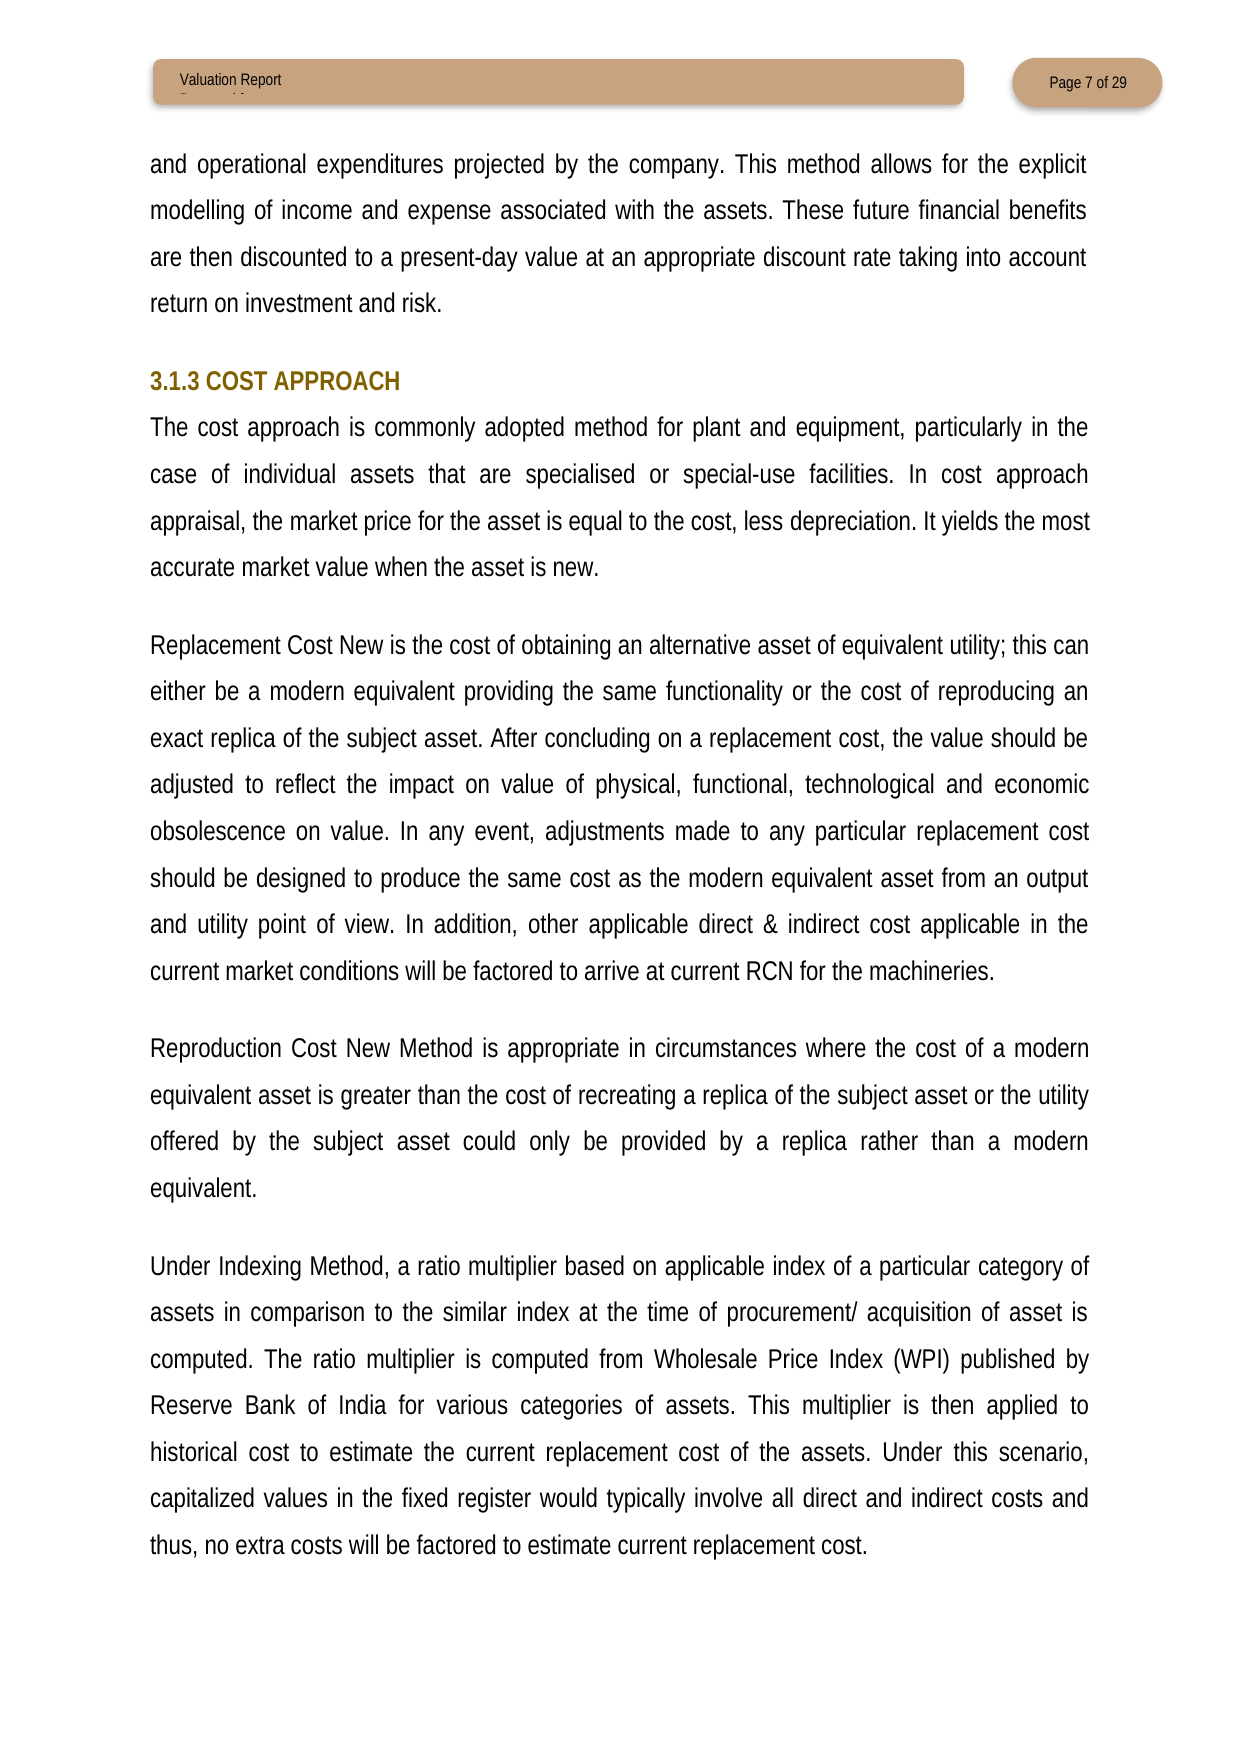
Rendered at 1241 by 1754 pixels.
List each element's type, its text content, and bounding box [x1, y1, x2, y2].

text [150, 148, 1087, 318]
text Reproduction Cost New Method is appropriate in circumstances where the cost of a modern equivalent asset is greater than the cost of recreating a replica of the subject asset or the utility offered by the subject asset could only be provided by a replica rather than a modern equivalent. [150, 1032, 1090, 1203]
text The cost approach is commonly adopted method for plant and equipment, particularly in the case of individual assets that are specialised or special-use facilities. In cost approach appraisal, the market price for the asset is equal to the cost, less depreciation. It yields the most accurate market value when the asset is new. [150, 412, 1090, 582]
text Replacement Cost New is the cost of obtaining an alternative asset of equivalent utility; this can either be a modern equivalent providing the same functionality or the cost of reproducing an exact replica of the subject asset. After concluding on a replacement cost, the value should be adjusted to reflect the impact on value of physical, functional, technological and economic obsolescence on value. In any event, adjustments made to any particular replacement cost should be designed to produce the same cost as the modern equivalent asset from an output and utility point of view. In addition, other applicable direct & indirect cost applicable in the current market conditions will be factored to arrive at current RCN for the machineries. [150, 629, 1090, 986]
text Under Indexing Method, a ratio multiplier based on applicable index of a particular category of assets in comparison to the similar index at the time of procurement/ acquisition of asset is computed. The ratio multiplier is computed from Wholesale Price Index (WPI) published by Reserve Bank of India for various categories of assets. This multiplier is then applied to historical cost to estimate the current replacement cost of the assets. Under this scenario, capitalized values in the fixed register would typically involve all direct and indirect costs and thus, no extra costs will be factored to estimate current replacement cost. [150, 1250, 1090, 1560]
subtitle 3.1.3 COST APPROACH [150, 365, 1090, 396]
